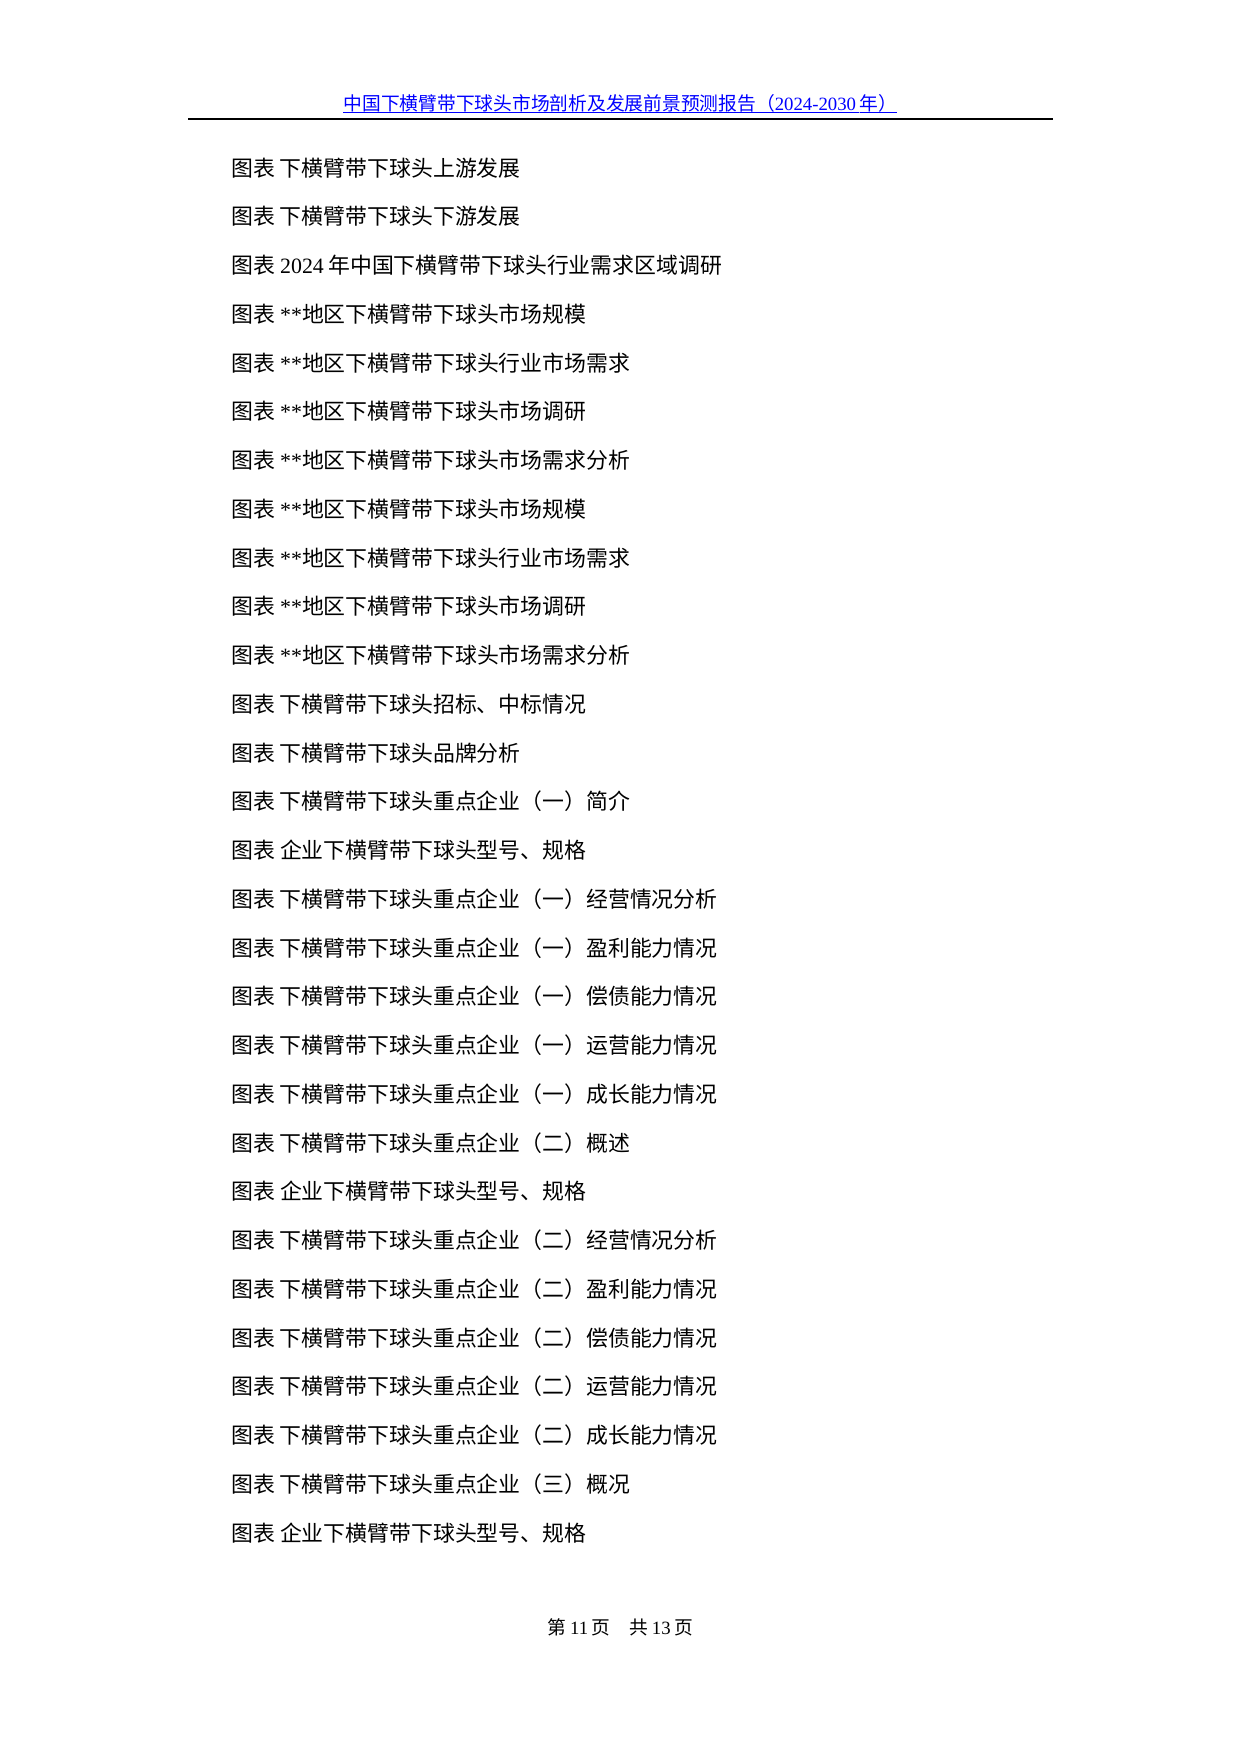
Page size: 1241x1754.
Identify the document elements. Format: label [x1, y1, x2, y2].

text [187, 150, 1053, 1548]
